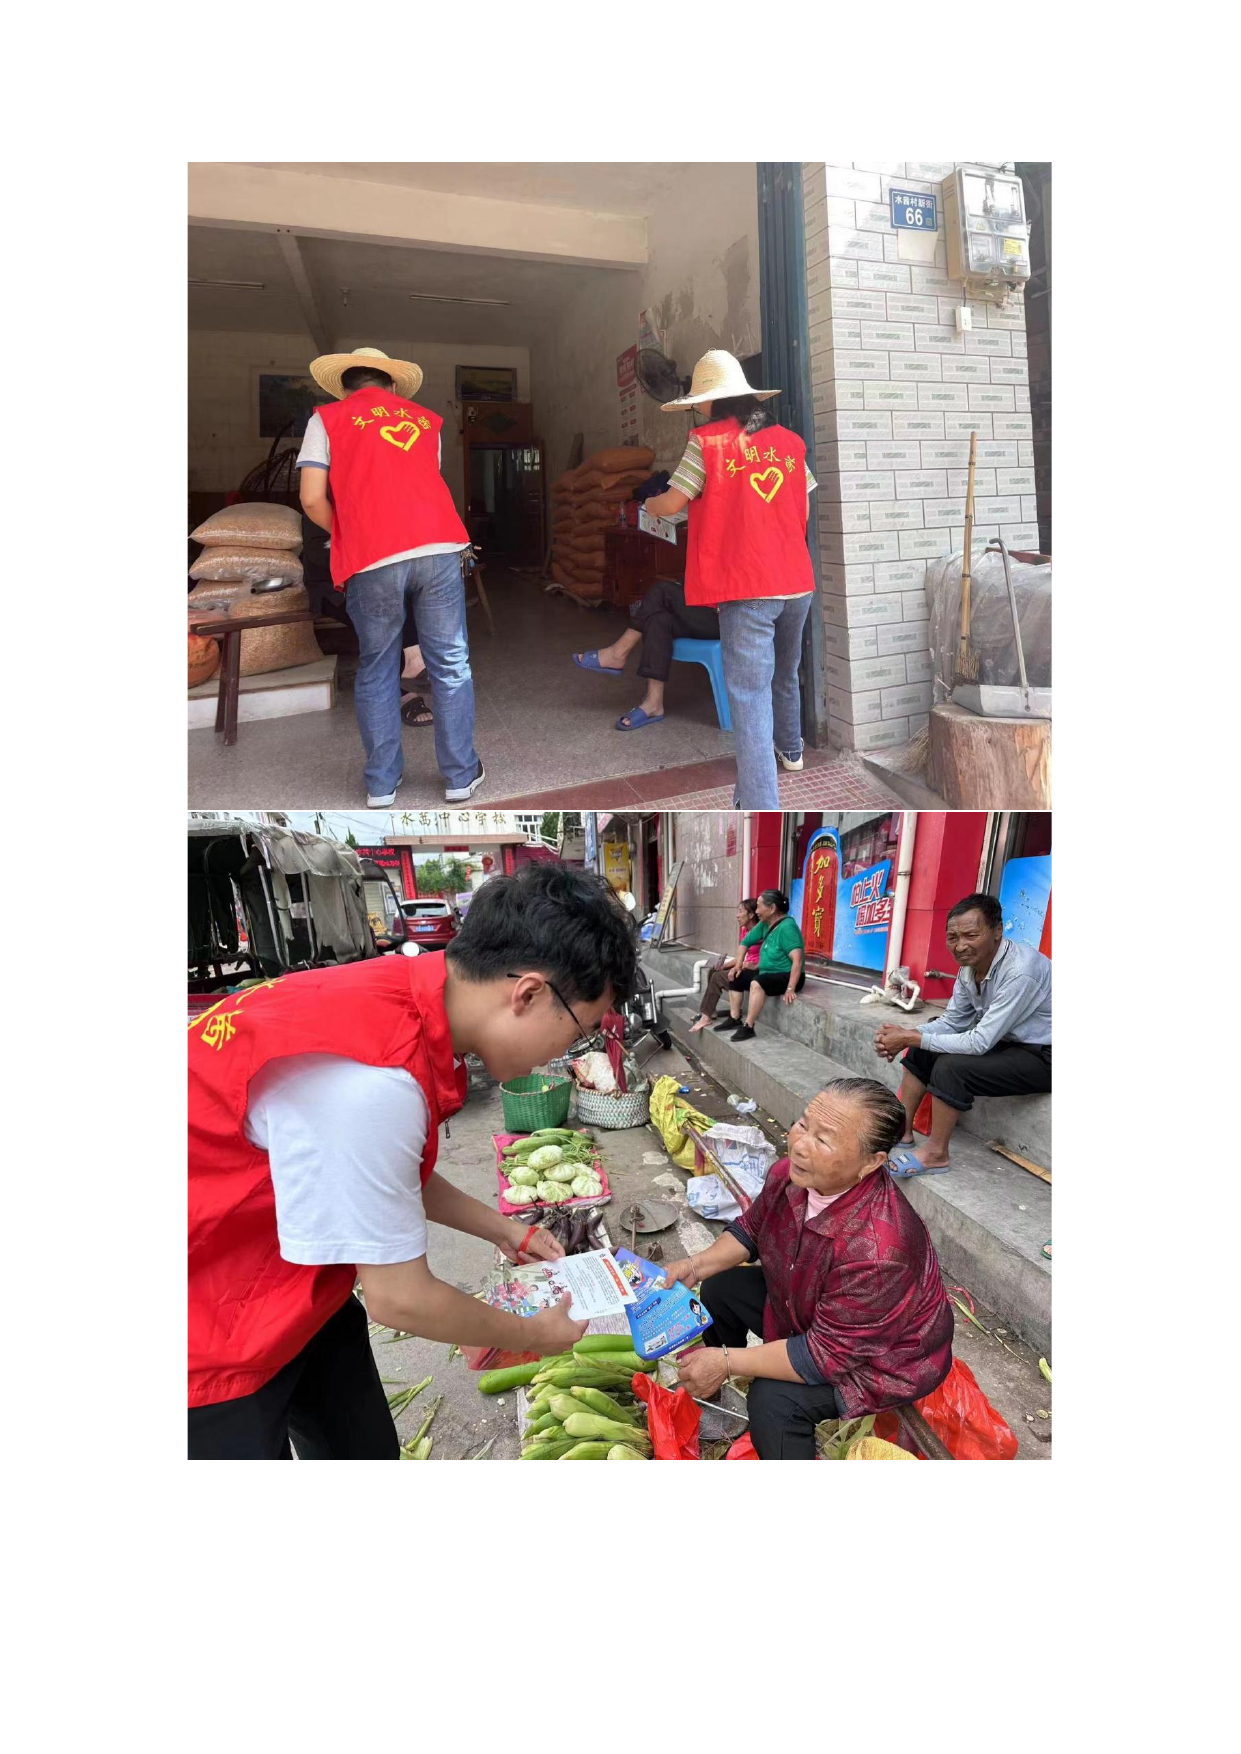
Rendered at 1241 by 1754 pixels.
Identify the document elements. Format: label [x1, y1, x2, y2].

picture [187, 812, 1052, 1460]
picture [187, 162, 1052, 810]
